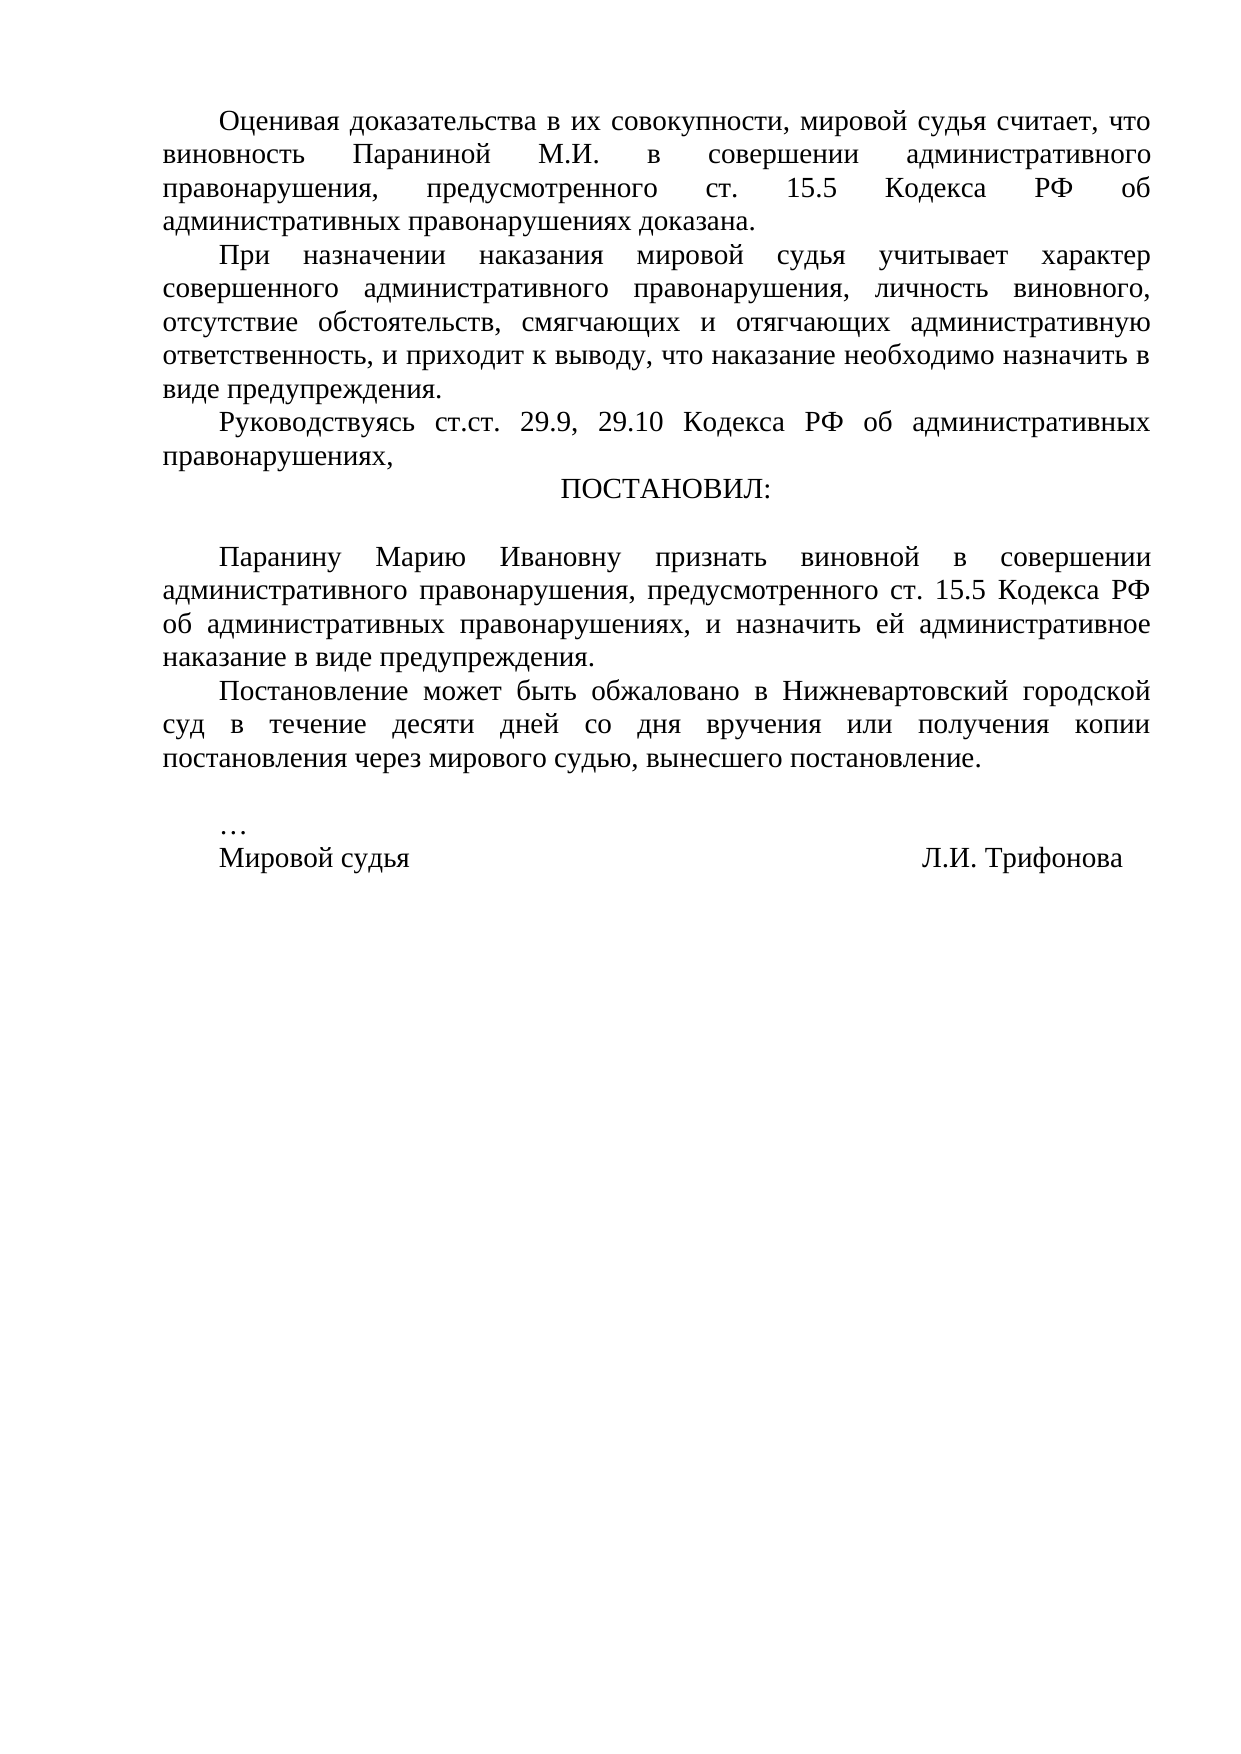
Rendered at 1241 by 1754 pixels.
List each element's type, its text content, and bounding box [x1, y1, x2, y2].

text Руководствуясь ст.ст. 29.9, 29.10 Кодекса РФ об административных правонарушениях, [162, 404, 1152, 472]
text Паранину Марию Ивановну признать виновной в совершении административного правонарушения, предусмотренного ст. 15.5 Кодекса РФ об административных правонарушениях, и назначить ей административное наказание в виде предупреждения. [162, 539, 1152, 673]
text Оценивая доказательства в их совокупности, мировой судья считает, что виновность Параниной М.И. в совершении административного правонарушения, предусмотренного ст. 15.5 Кодекса РФ об административных правонарушениях доказана. [162, 103, 1152, 237]
text Мировой судья Л.И. Трифонова [162, 841, 1152, 874]
text … [162, 807, 1152, 841]
text Постановление может быть обжаловано в Нижневартовский городской суд в течение десяти дней со дня вручения или получения копии постановления через мирового судью, вынесшего постановление. [162, 673, 1152, 773]
text ПОСТАНОВИЛ: [162, 472, 1152, 505]
text При назначении наказания мировой судья учитывает характер совершенного административного правонарушения, личность виновного, отсутствие обстоятельств, смягчающих и отягчающих административную ответственность, и приходит к выводу, что наказание необходимо назначить в виде предупреждения. [162, 237, 1152, 404]
